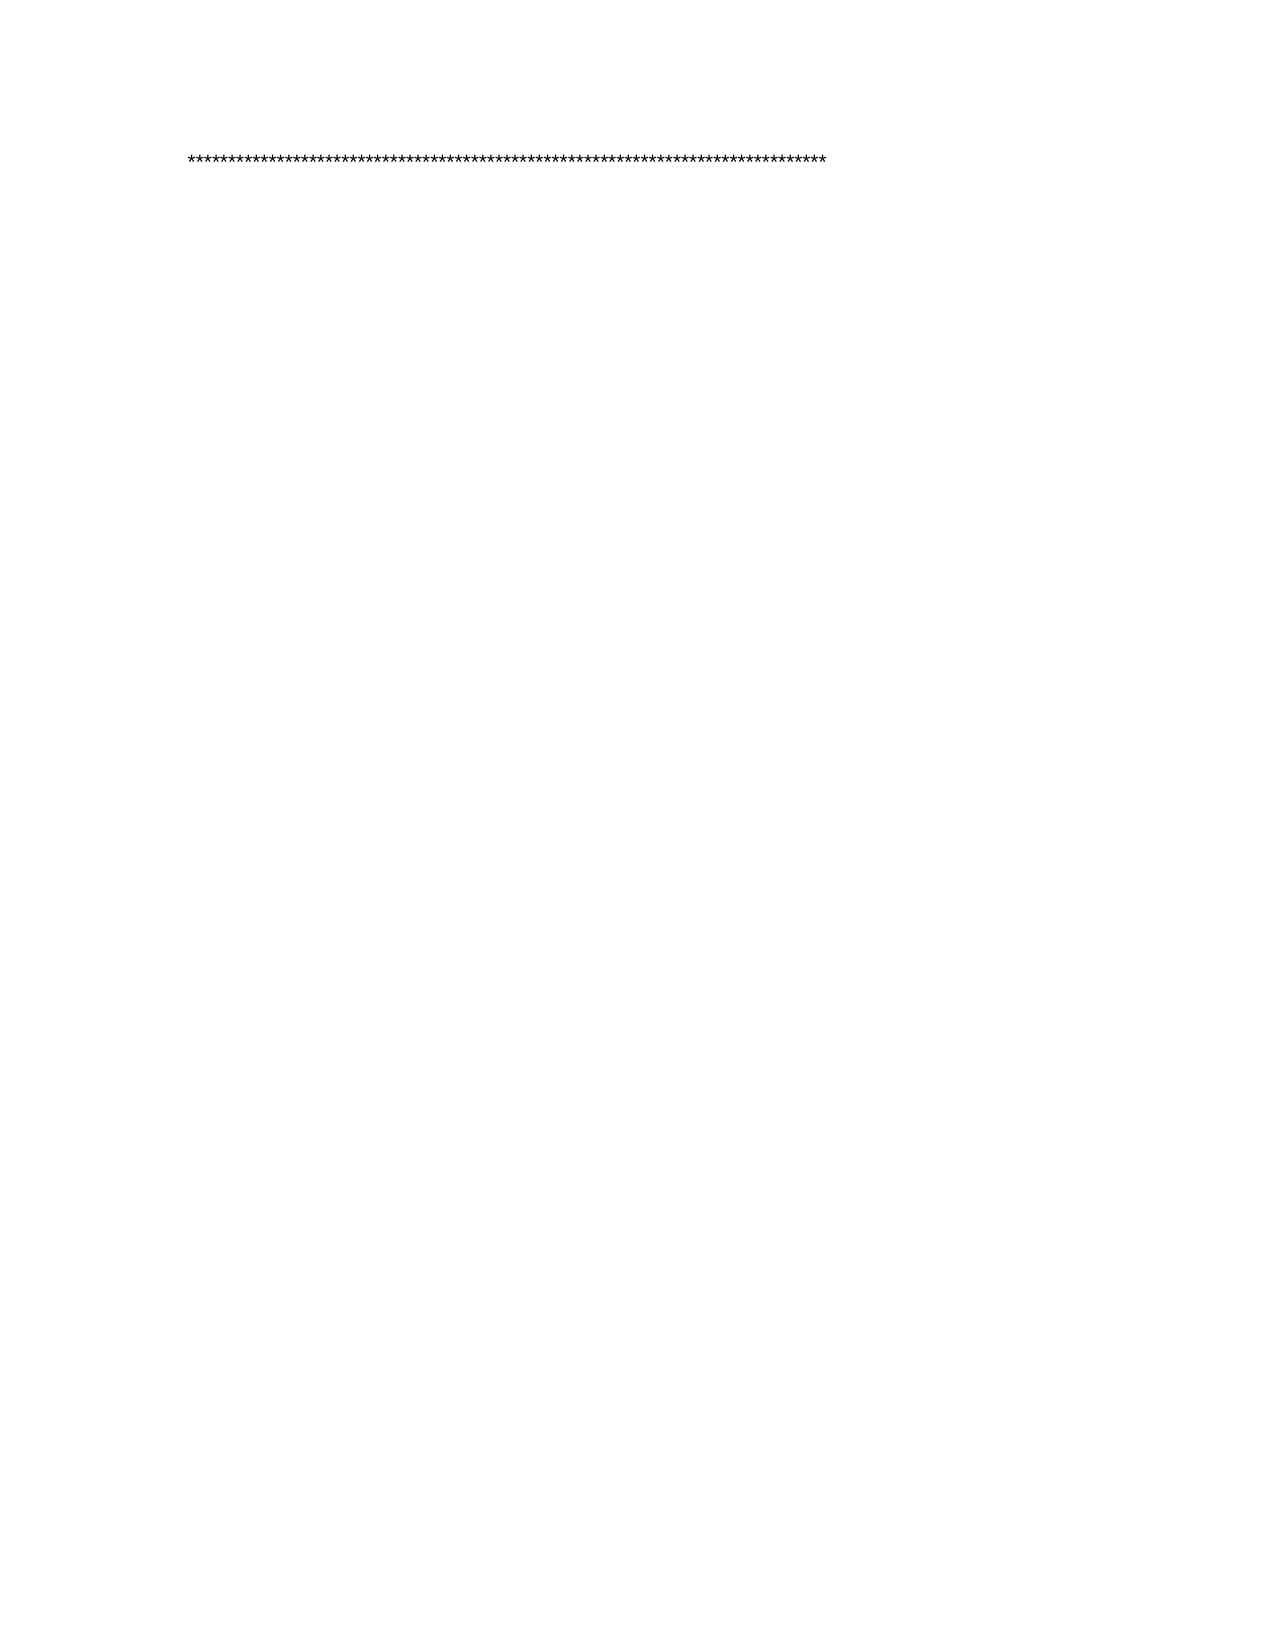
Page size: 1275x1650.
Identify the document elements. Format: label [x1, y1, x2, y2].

text [187, 150, 1087, 227]
